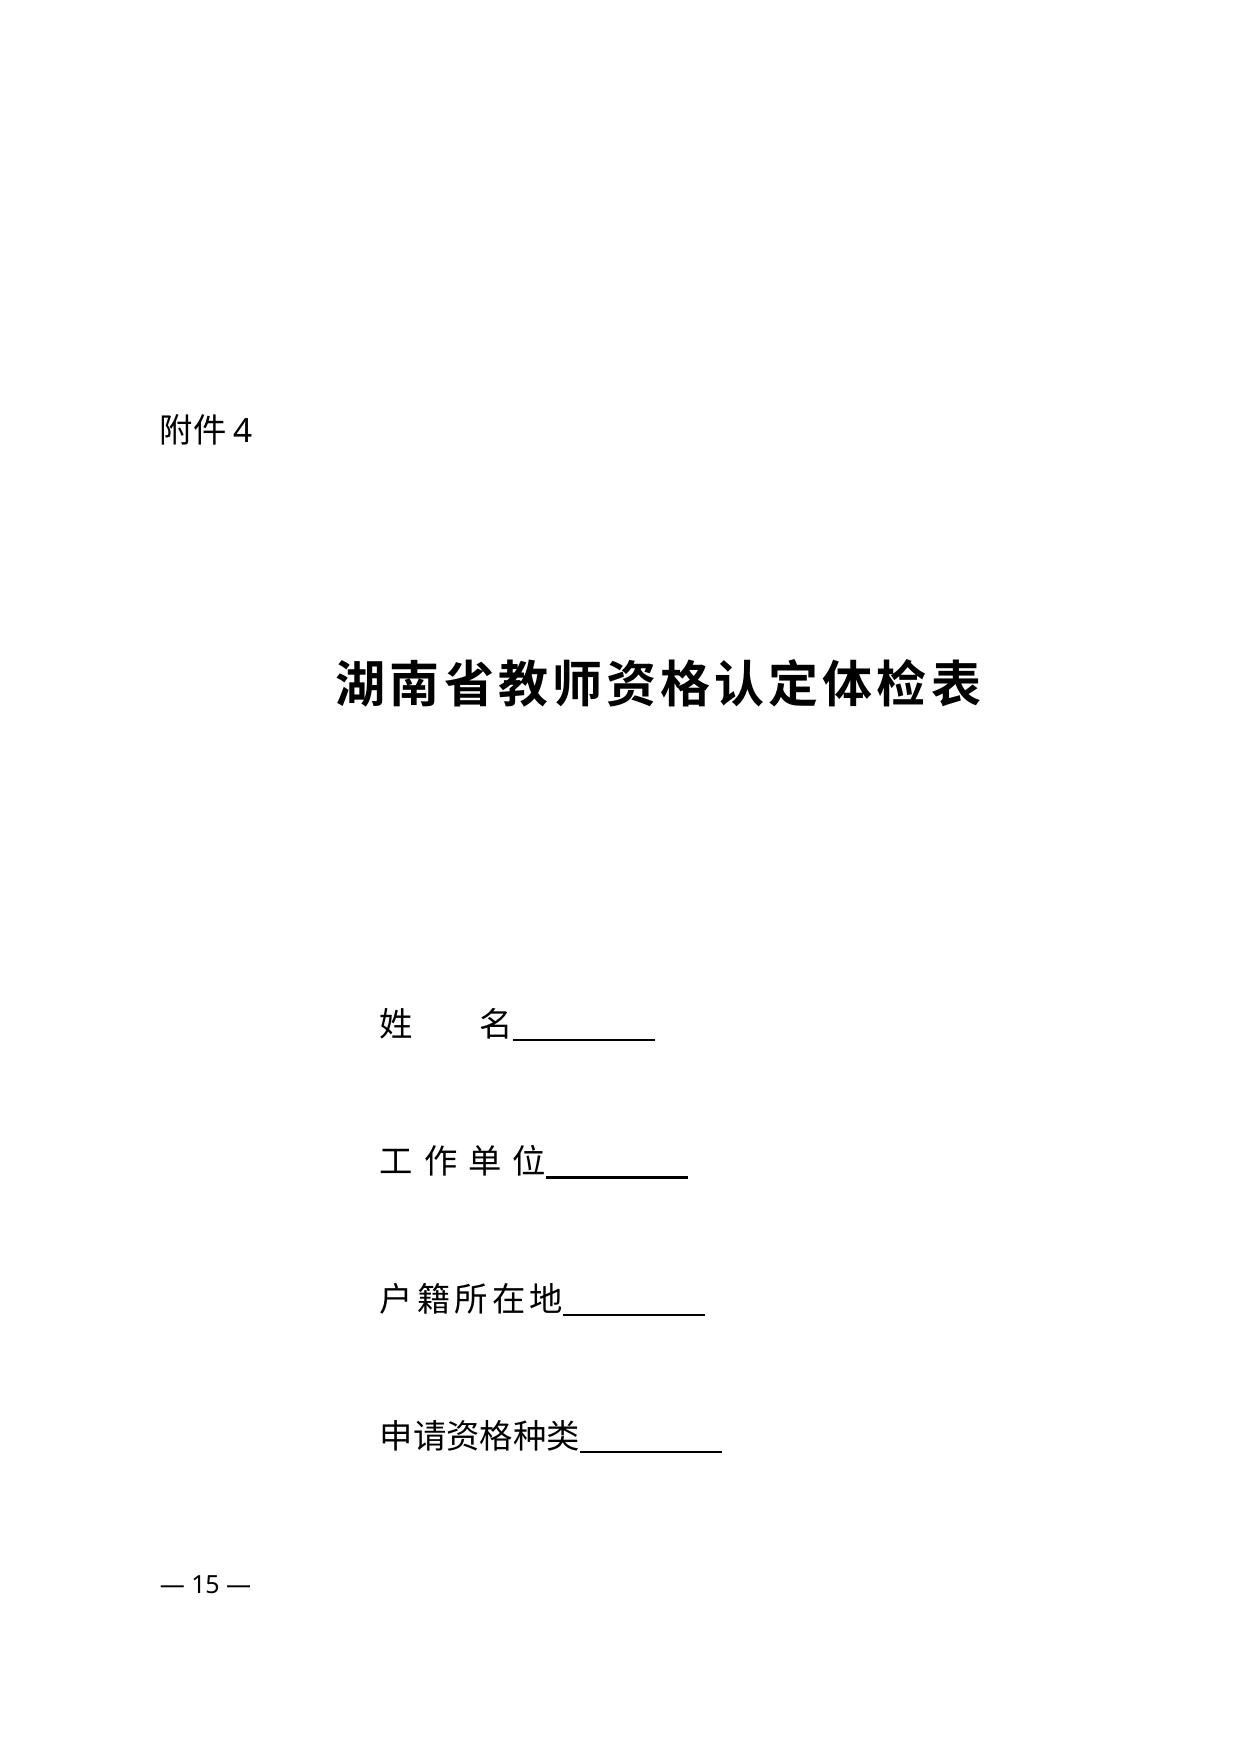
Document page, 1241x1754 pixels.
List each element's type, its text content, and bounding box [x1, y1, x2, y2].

text 湖南省教师资格认定体检表 [159, 632, 1081, 729]
text 附件4 [159, 395, 1081, 460]
text 工作单位 [379, 1127, 1081, 1192]
text 户籍所在地 [379, 1264, 1081, 1329]
text 姓名 [379, 989, 1081, 1054]
text 申请资格种类 [379, 1401, 1081, 1466]
